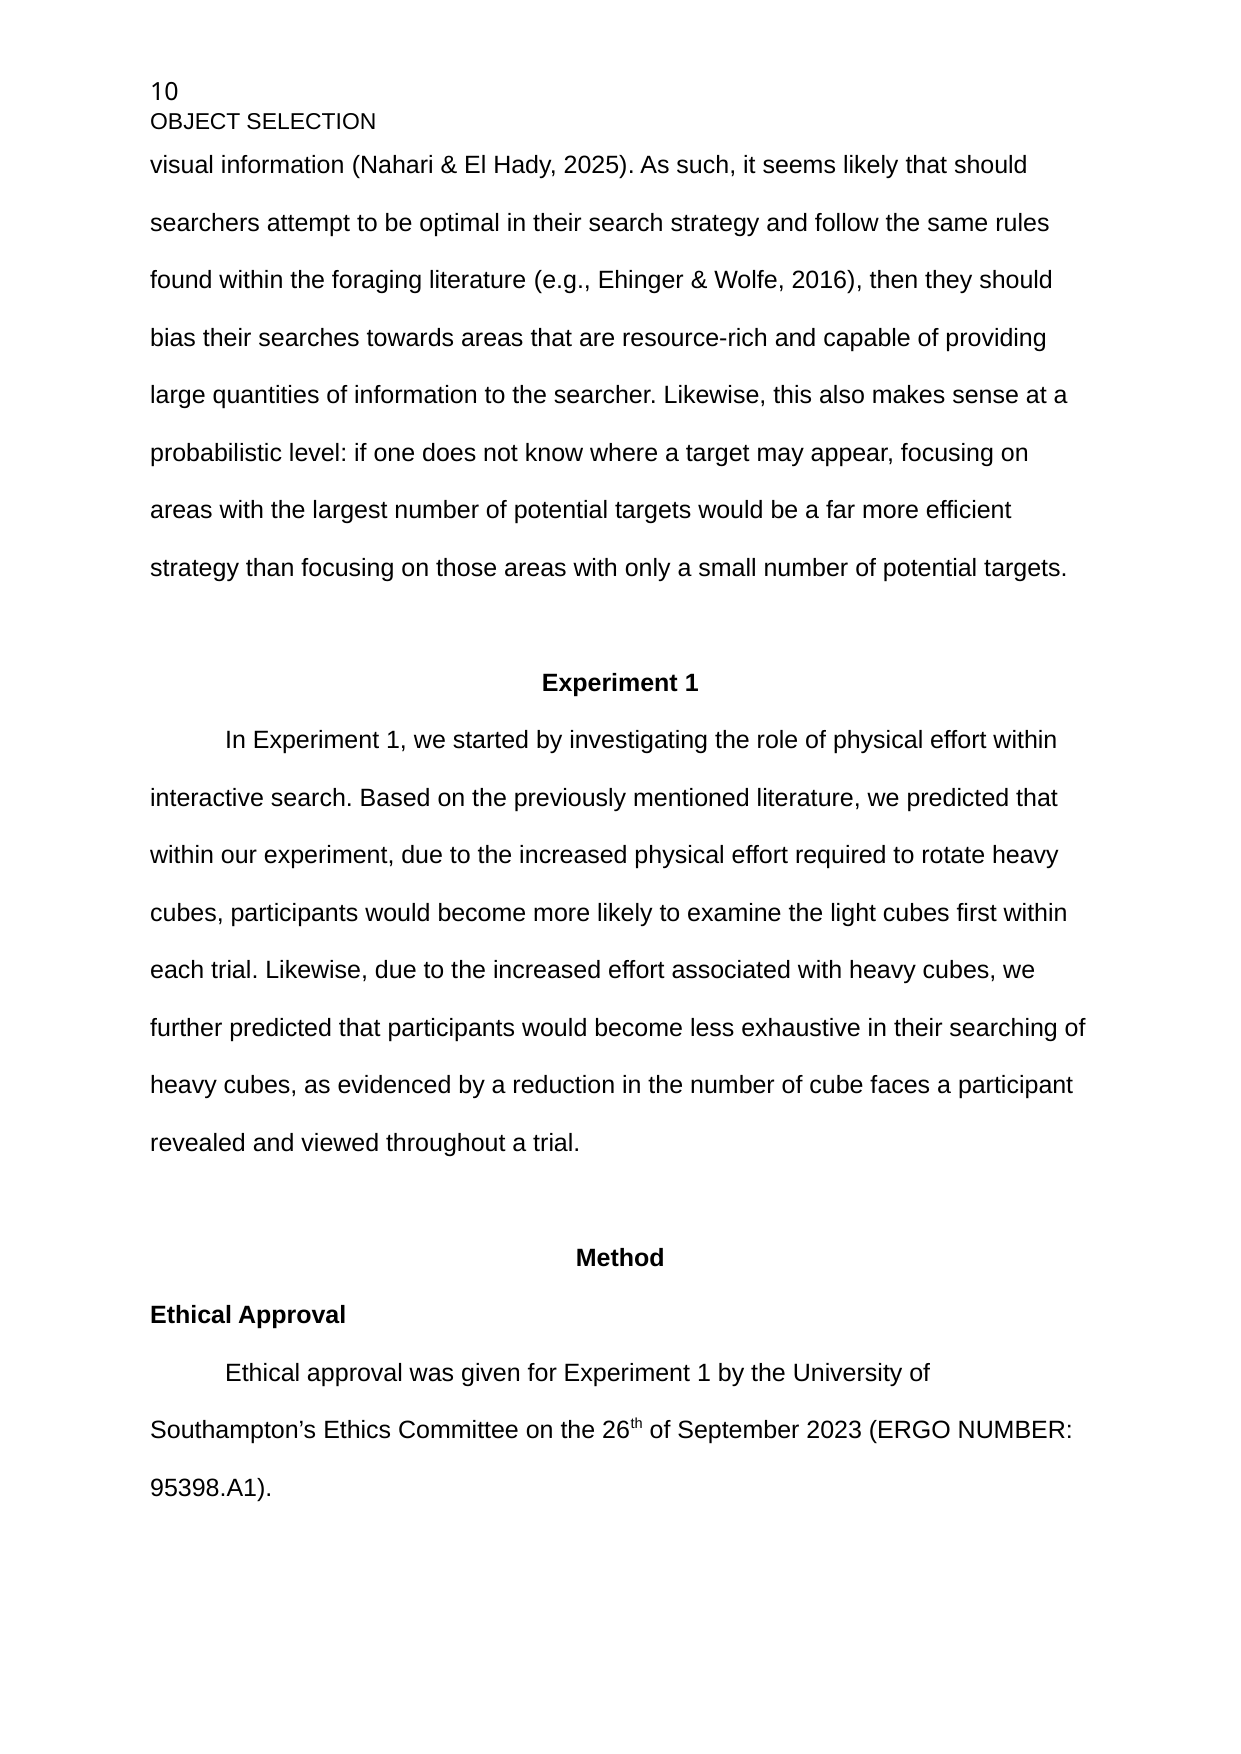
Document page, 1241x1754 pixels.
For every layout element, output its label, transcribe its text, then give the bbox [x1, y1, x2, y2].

text In Experiment 1, we started by investigating the role of physical effort within interactive search. Based on the previously mentioned literature, we predicted that within our experiment, due to the increased physical effort required to rotate heavy cubes, participants would become more likely to examine the light cubes first within each trial. Likewise, due to the increased effort associated with heavy cubes, we further predicted that participants would become less exhaustive in their searching of heavy cubes, as evidenced by a reduction in the number of cube faces a participant revealed and viewed throughout a trial. [150, 725, 1090, 1156]
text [150, 150, 1090, 581]
text Experiment 1 [150, 667, 1090, 696]
text Method [150, 1242, 1090, 1271]
text Ethical Approval [150, 1300, 1090, 1329]
text Ethical approval was given for Experiment 1 by the University of Southampton’s Ethics Committee on the 26th of September 2023 (ERGO NUMBER: 95398.A1). [150, 1357, 1090, 1501]
